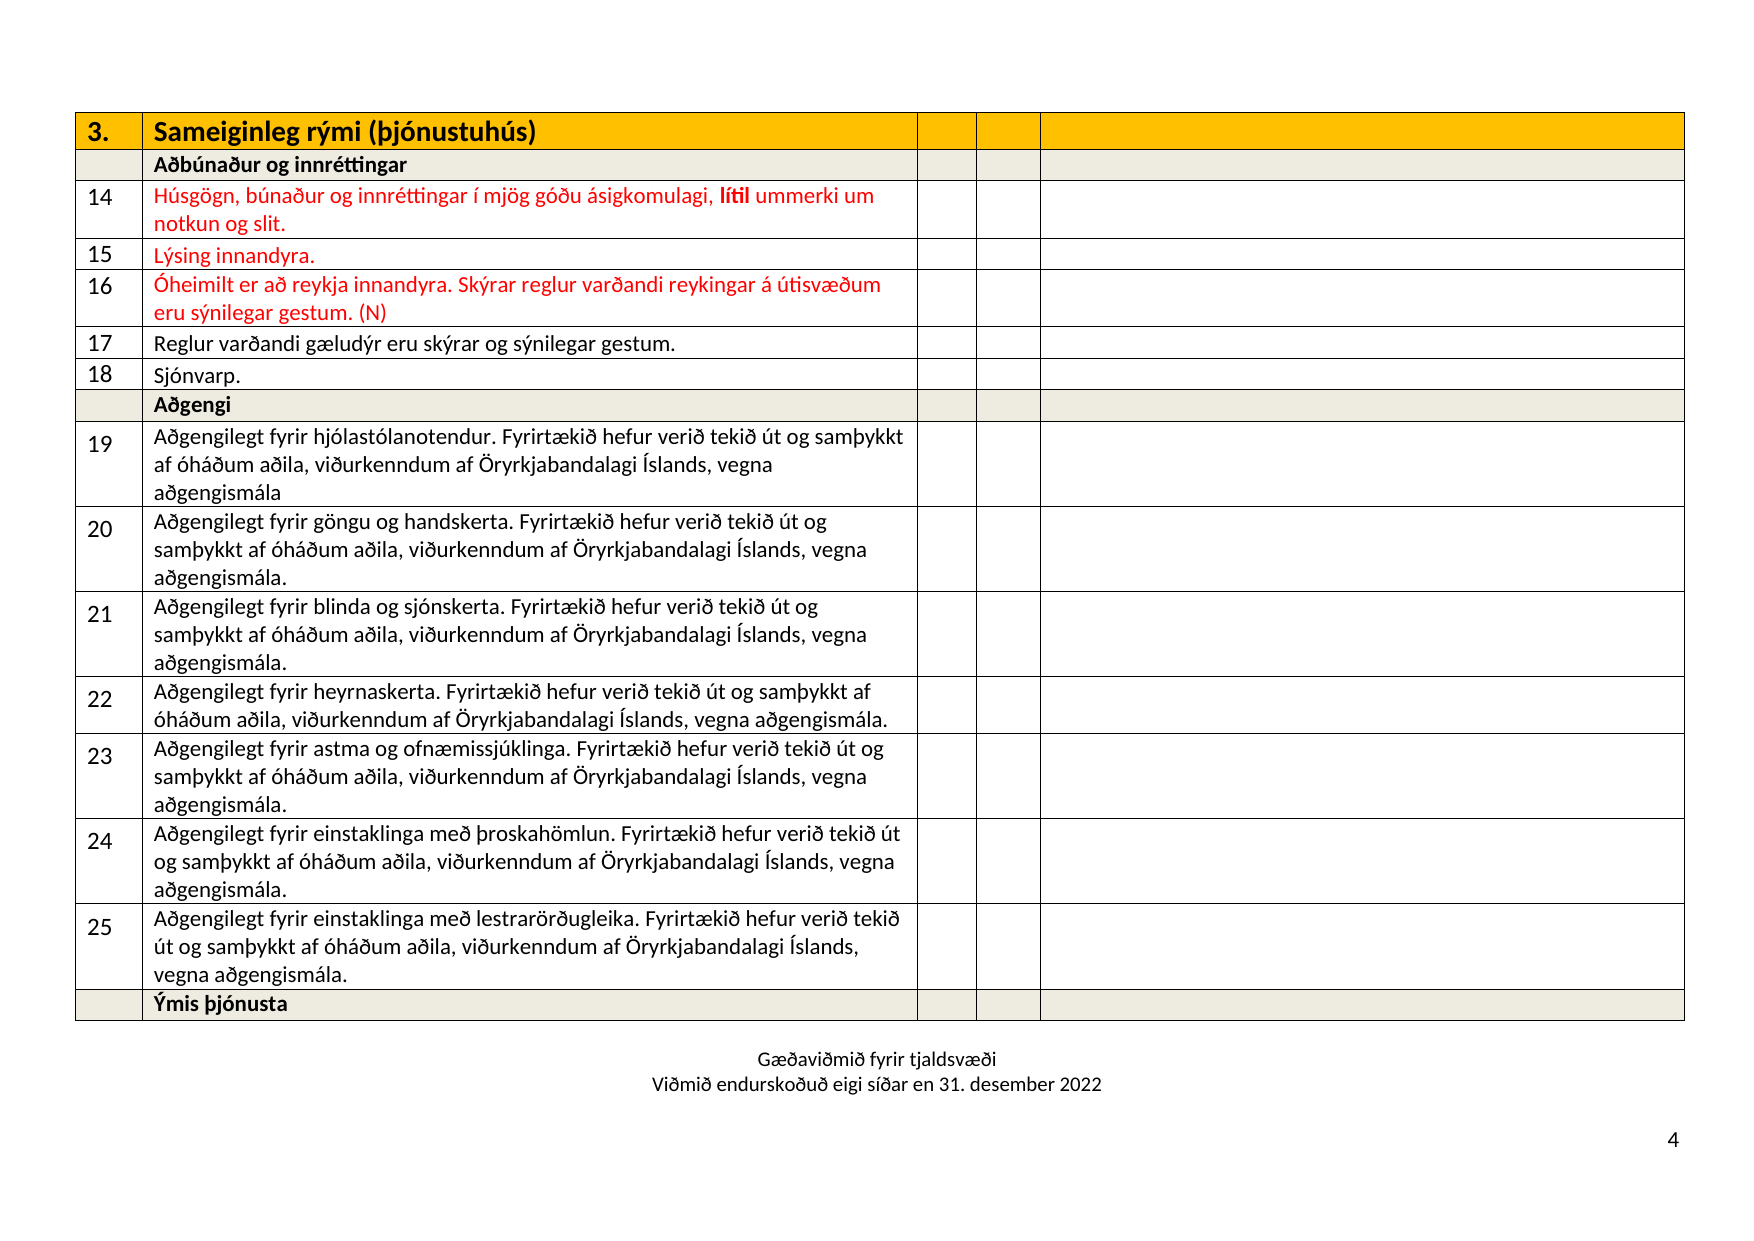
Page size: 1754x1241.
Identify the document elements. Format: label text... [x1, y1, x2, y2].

table_cell [977, 990, 1040, 1020]
table_cell 21 [76, 592, 142, 676]
table_cell [977, 359, 1040, 389]
table_cell Aðgengilegt fyrir einstaklinga með lestrarörðugleika. Fyrirtækið hefur verið tekið út og samþykkt af óháðum aðila, viðurkenndum af Öryrkjabandalagi Íslands, vegna aðgengismála. [143, 904, 917, 988]
table_cell [977, 239, 1040, 269]
table_cell Lýsing innandyra. [143, 239, 917, 269]
table_cell [76, 390, 142, 421]
table_cell [1041, 359, 1684, 389]
table_cell Ýmis þjónusta [143, 990, 917, 1020]
table_cell Aðgengilegt fyrir blinda og sjónskerta. Fyrirtækið hefur verið tekið út og samþykkt af óháðum aðila, viðurkenndum af Öryrkjabandalagi Íslands, vegna aðgengismála. [143, 592, 917, 676]
table_cell [1041, 507, 1684, 591]
table_cell [977, 181, 1040, 237]
table_cell [977, 327, 1040, 358]
table_cell [977, 150, 1040, 180]
table_cell [977, 422, 1040, 506]
table_cell [76, 990, 142, 1020]
table_cell [1041, 819, 1684, 903]
table_cell [977, 819, 1040, 903]
table_cell [918, 422, 976, 506]
table_cell 22 [76, 677, 142, 733]
table_cell [977, 904, 1040, 988]
table_cell 19 [76, 422, 142, 506]
table_cell [1041, 592, 1684, 676]
table_cell [1041, 327, 1684, 358]
table_cell 14 [76, 181, 142, 237]
table_cell 20 [76, 507, 142, 591]
table_cell [1041, 270, 1684, 326]
table_header [1041, 113, 1684, 149]
table_cell [918, 327, 976, 358]
table_cell [918, 677, 976, 733]
table_cell [918, 592, 976, 676]
table_cell Húsgögn, búnaður og innréttingar í mjög góðu ásigkomulagi, lítil ummerki um notkun og slit. [143, 181, 917, 237]
table_cell [977, 677, 1040, 733]
table_cell [918, 390, 976, 421]
table_cell 24 [76, 819, 142, 903]
table_cell [1041, 150, 1684, 180]
table_cell [76, 150, 142, 180]
table_cell [918, 990, 976, 1020]
table_cell Sjónvarp. [143, 359, 917, 389]
table_cell [918, 507, 976, 591]
table_cell Aðgengi [143, 390, 917, 421]
table_cell [977, 270, 1040, 326]
table_cell [977, 592, 1040, 676]
table_cell [918, 150, 976, 180]
table_cell [977, 734, 1040, 818]
table_cell [1041, 904, 1684, 988]
table_cell Reglur varðandi gæludýr eru skýrar og sýnilegar gestum. [143, 327, 917, 358]
table_cell Aðbúnaður og innréttingar [143, 150, 917, 180]
table_cell [918, 270, 976, 326]
table_cell [918, 734, 976, 818]
table_cell Aðgengilegt fyrir astma og ofnæmissjúklinga. Fyrirtækið hefur verið tekið út og samþykkt af óháðum aðila, viðurkenndum af Öryrkjabandalagi Íslands, vegna aðgengismála. [143, 734, 917, 818]
table_cell [918, 819, 976, 903]
table_header [918, 113, 976, 149]
table_cell 17 [76, 327, 142, 358]
table_cell Aðgengilegt fyrir heyrnaskerta. Fyrirtækið hefur verið tekið út og samþykkt af óháðum aðila, viðurkenndum af Öryrkjabandalagi Íslands, vegna aðgengismála. [143, 677, 917, 733]
table_cell 18 [76, 359, 142, 389]
table_cell [1041, 677, 1684, 733]
table_header 3. [76, 113, 142, 149]
table_cell [1041, 239, 1684, 269]
table_cell Aðgengilegt fyrir hjólastólanotendur. Fyrirtækið hefur verið tekið út og samþykkt af óháðum aðila, viðurkenndum af Öryrkjabandalagi Íslands, vegna aðgengismála [143, 422, 917, 506]
table_cell [977, 390, 1040, 421]
table_cell [918, 359, 976, 389]
table_cell 25 [76, 904, 142, 988]
table_cell 16 [76, 270, 142, 326]
table_cell 15 [76, 239, 142, 269]
table_cell [1041, 390, 1684, 421]
table_cell [1041, 422, 1684, 506]
table_cell [918, 181, 976, 237]
table_header [977, 113, 1040, 149]
table_cell Aðgengilegt fyrir einstaklinga með þroskahömlun. Fyrirtækið hefur verið tekið út og samþykkt af óháðum aðila, viðurkenndum af Öryrkjabandalagi Íslands, vegna aðgengismála. [143, 819, 917, 903]
table_cell [1041, 734, 1684, 818]
table_cell [1041, 181, 1684, 237]
table_cell [918, 904, 976, 988]
table_cell [1041, 990, 1684, 1020]
table_cell [977, 507, 1040, 591]
table_cell 23 [76, 734, 142, 818]
table_cell Aðgengilegt fyrir göngu og handskerta. Fyrirtækið hefur verið tekið út og samþykkt af óháðum aðila, viðurkenndum af Öryrkjabandalagi Íslands, vegna aðgengismála. [143, 507, 917, 591]
table_cell [918, 239, 976, 269]
table_cell Óheimilt er að reykja innandyra. Skýrar reglur varðandi reykingar á útisvæðum eru sýnilegar gestum. (N) [143, 270, 917, 326]
table_header Sameiginleg rými (þjónustuhús) [143, 113, 917, 149]
